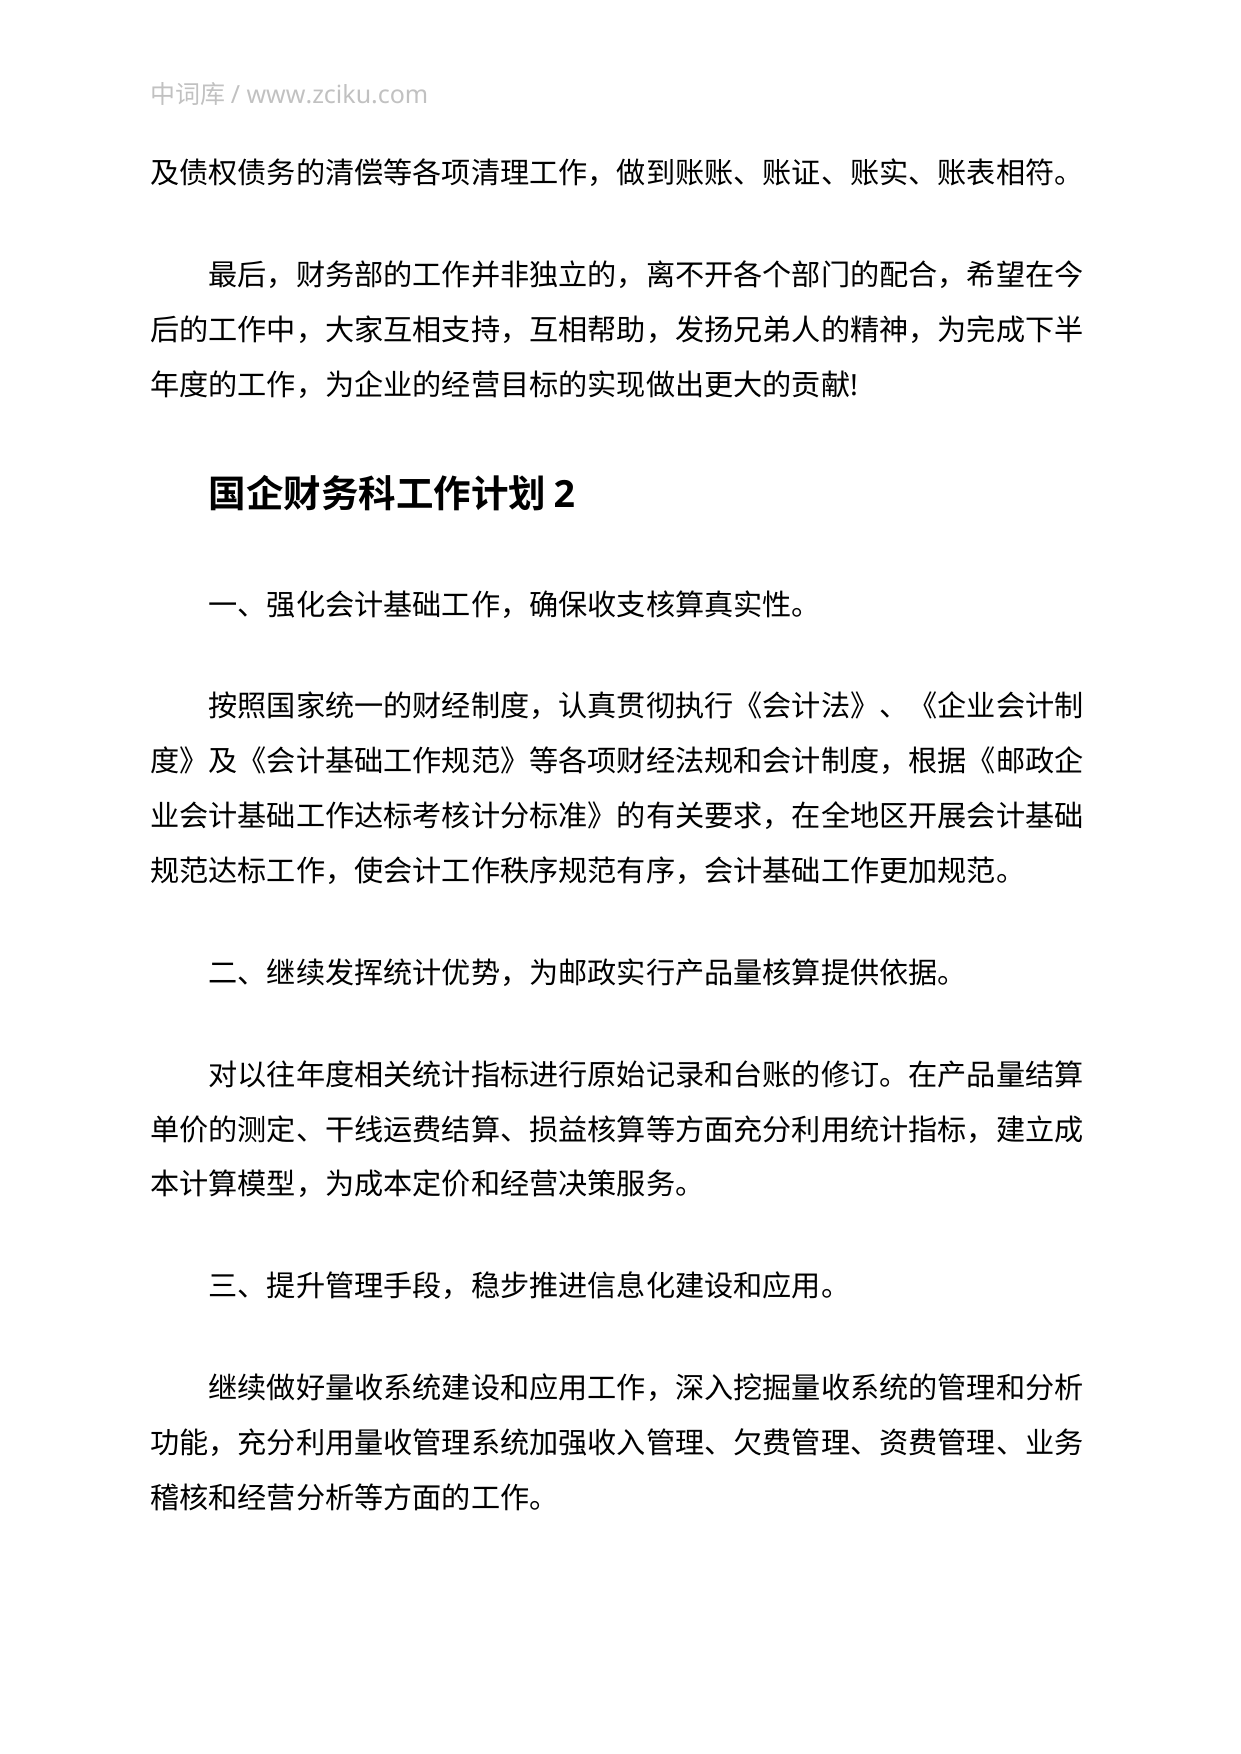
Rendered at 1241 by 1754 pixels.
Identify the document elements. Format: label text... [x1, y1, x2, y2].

text 国企财务科工作计划2 [150, 463, 1090, 518]
text 对以往年度相关统计指标进行原始记录和台账的修订。在产品量结算单价的测定、干线运费结算、损益核算等方面充分利用统计指标，建立成本计算模型，为成本定价和经营决策服务。 [150, 1051, 1090, 1203]
text 三、提升管理手段，稳步推进信息化建设和应用。 [150, 1263, 1090, 1305]
text 二、继续发挥统计优势，为邮政实行产品量核算提供依据。 [150, 949, 1090, 992]
text 一、强化会计基础工作，确保收支核算真实性。 [150, 581, 1090, 623]
text 按照国家统一的财经制度，认真贯彻执行《会计法》、《企业会计制度》及《会计基础工作规范》等各项财经法规和会计制度，根据《邮政企业会计基础工作达标考核计分标准》的有关要求，在全地区开展会计基础规范达标工作，使会计工作秩序规范有序，会计基础工作更加规范。 [150, 683, 1090, 890]
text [150, 150, 1090, 192]
text 继续做好量收系统建设和应用工作，深入挖掘量收系统的管理和分析功能，充分利用量收管理系统加强收入管理、欠费管理、资费管理、业务稽核和经营分析等方面的工作。 [150, 1364, 1090, 1517]
text 最后，财务部的工作并非独立的，离不开各个部门的配合，希望在今后的工作中，大家互相支持，互相帮助，发扬兄弟人的精神，为完成下半年度的工作，为企业的经营目标的实现做出更大的贡献! [150, 252, 1090, 404]
